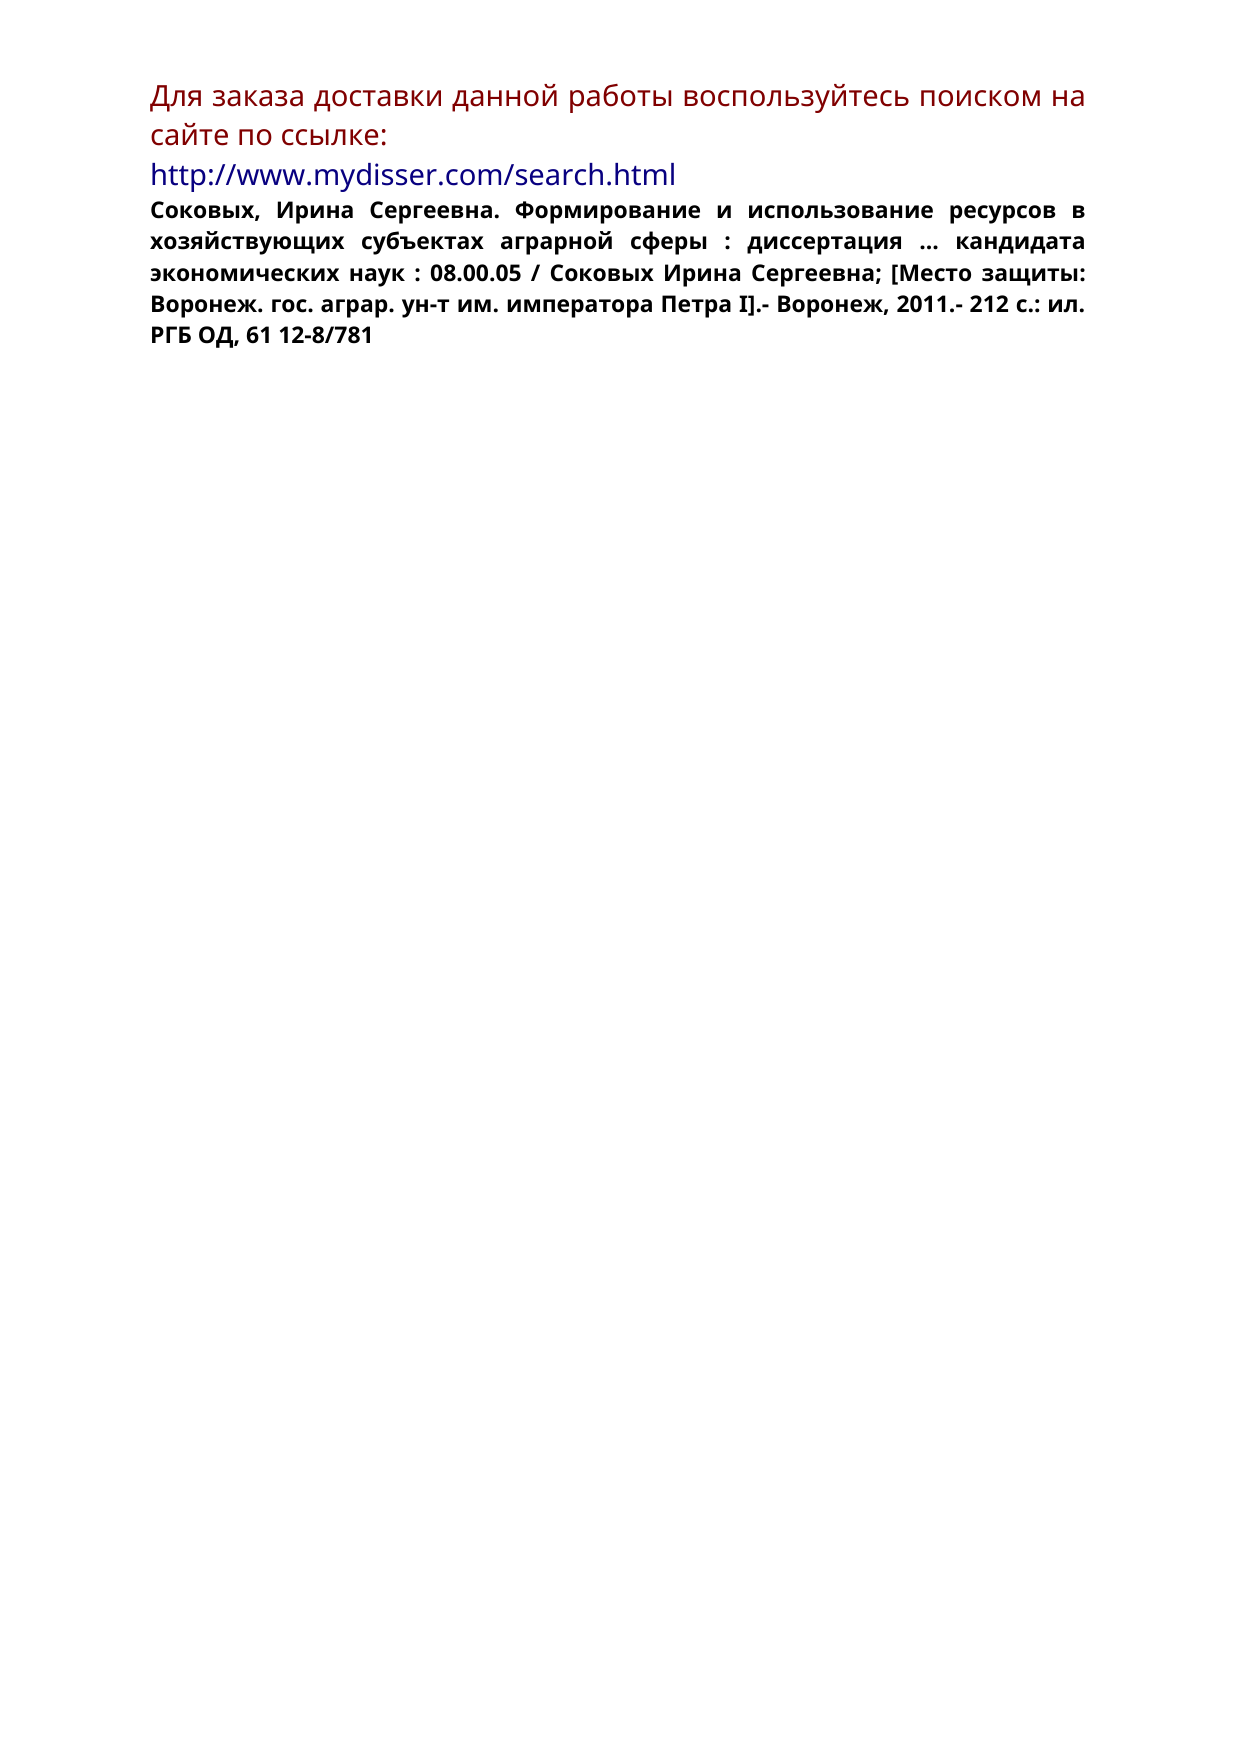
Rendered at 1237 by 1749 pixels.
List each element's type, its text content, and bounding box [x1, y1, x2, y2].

text Соковых, Ирина Сергеевна. Формирование и использование ресурсов в хозяйствующих субъектах аграрной сферы : диссертация ... кандидата экономических наук : 08.00.05 / Соковых Ирина Сергеевна; [Место защиты: Воронеж. гос. аграр. ун-т им. императора Петра I].- Воронеж, 2011.- 212 с.: ил. РГБ ОД, 61 12-8/781 [150, 194, 1086, 350]
